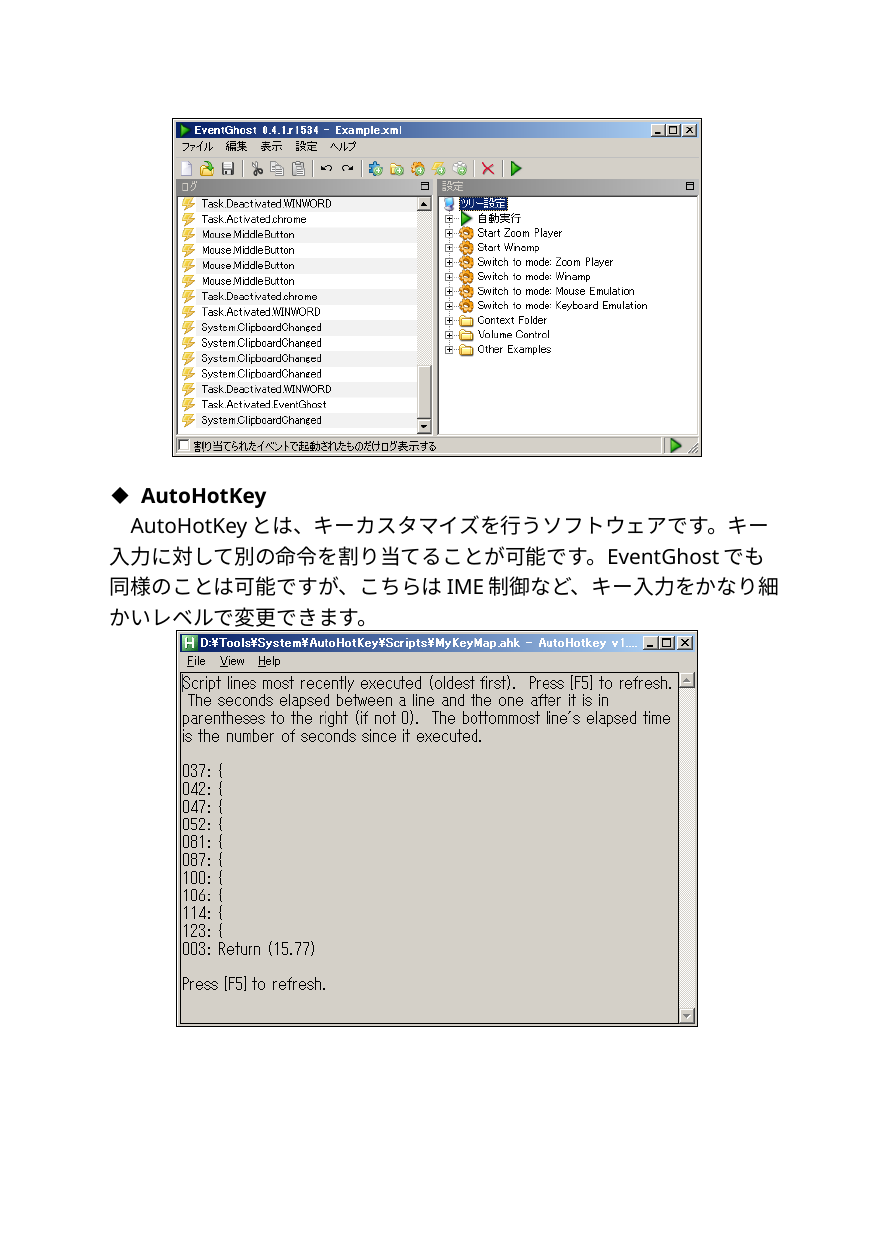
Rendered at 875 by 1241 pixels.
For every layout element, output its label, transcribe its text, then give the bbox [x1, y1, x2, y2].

picture [177, 631, 697, 1026]
text AutoHotKey [109, 481, 785, 510]
text AutoHotKeyとは、キーカスタマイズを行うソフトウェアです。キー入力に対して別の命令を割り当てることが可能です。EventGhostでも同様のことは可能ですが、こちらはIME制御など、キー入力をかなり細かいレベルで変更できます。 [109, 510, 785, 631]
picture [173, 119, 701, 456]
